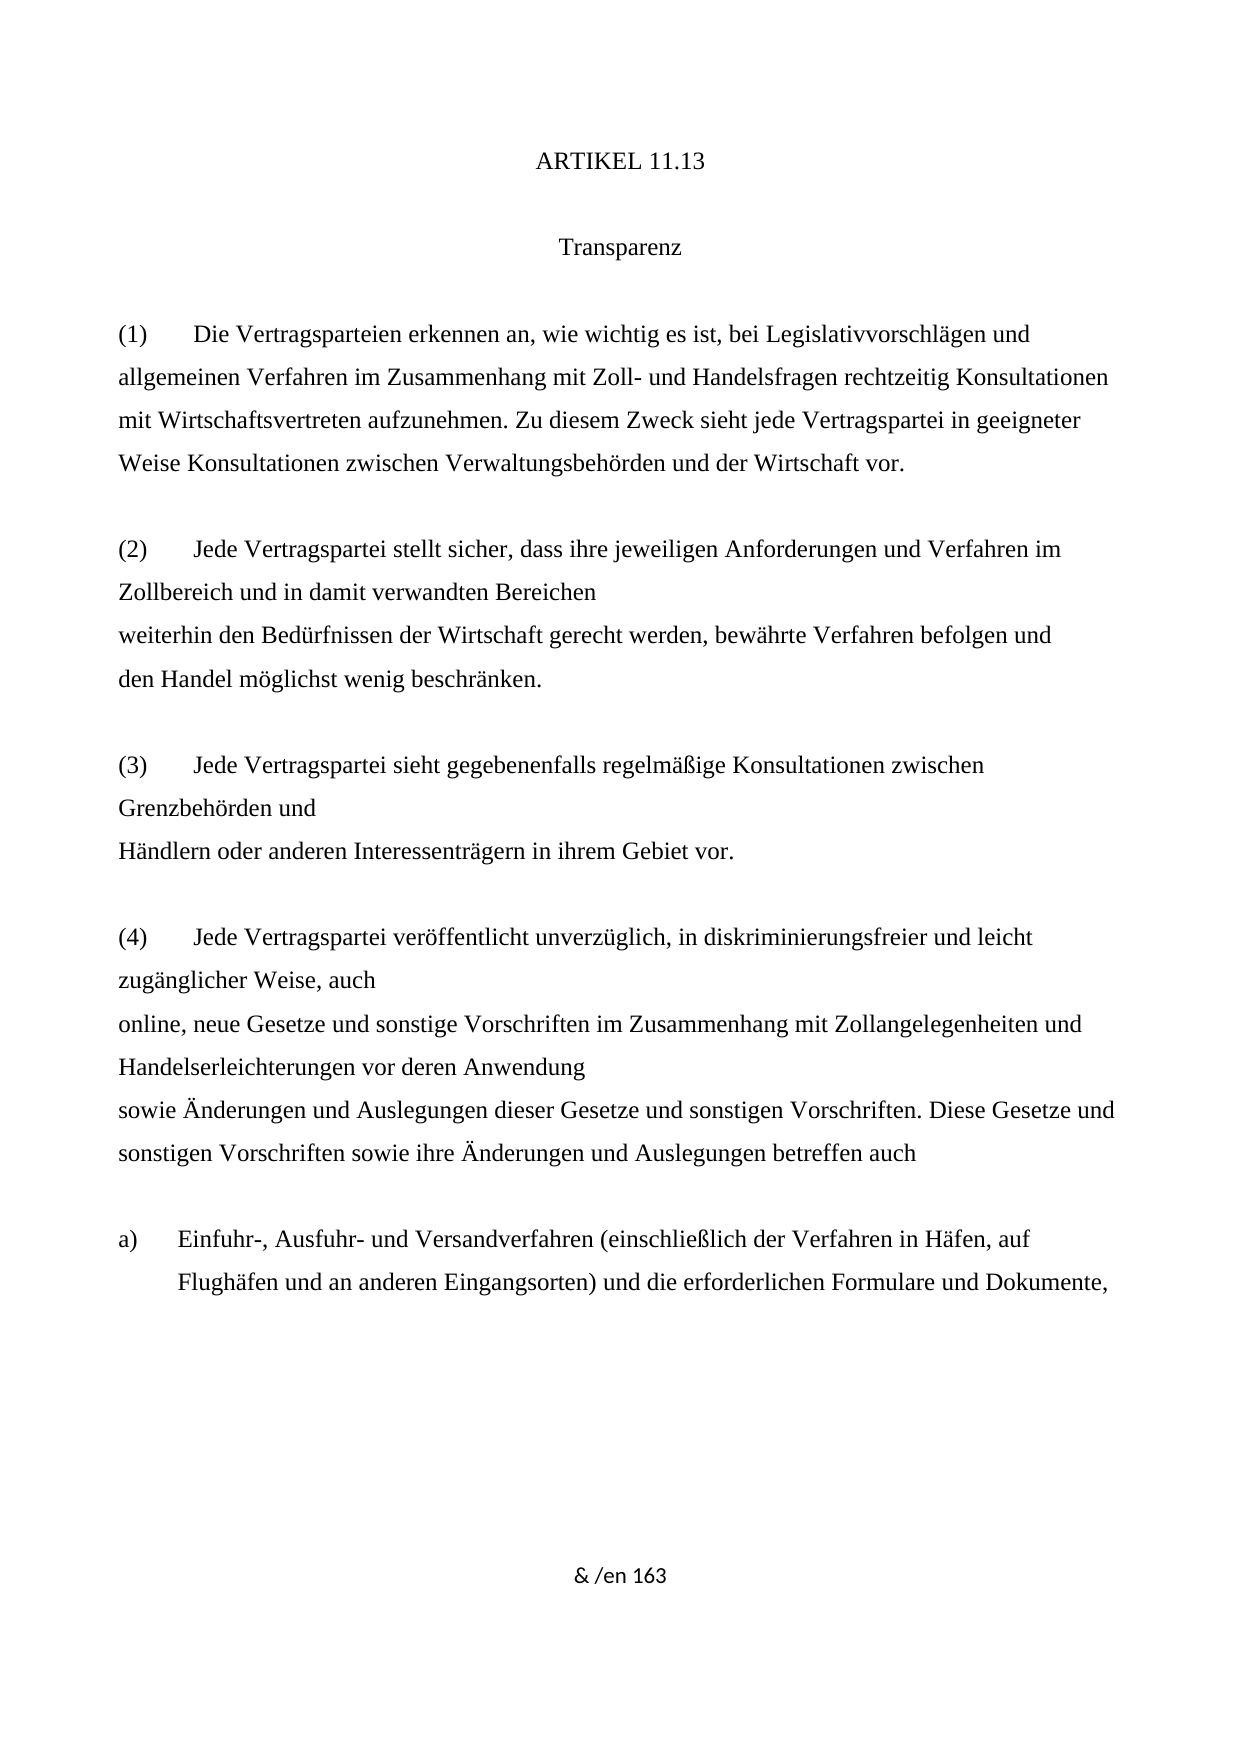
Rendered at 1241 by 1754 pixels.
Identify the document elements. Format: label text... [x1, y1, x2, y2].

text ARTIKEL 11.13 [118, 146, 1122, 175]
text (1) Die Vertragsparteien erkennen an, wie wichtig es ist, bei Legislativvorschlägen und allgemeinen Verfahren im Zusammenhang mit Zoll- und Handelsfragen rechtzeitig Konsultationen mit Wirtschaftsvertreten aufzunehmen. Zu diesem Zweck sieht jede Vertragspartei in geeigneter Weise Konsultationen zwischen Verwaltungsbehörden und der Wirtschaft vor. [118, 319, 1122, 477]
text sowie Änderungen und Auslegungen dieser Gesetze und sonstigen Vorschriften. Diese Gesetze und [118, 1095, 1122, 1124]
text sonstigen Vorschriften sowie ihre Änderungen und Auslegungen betreffen auch [118, 1138, 1122, 1167]
text (3) Jede Vertragspartei sieht gegebenenfalls regelmäßige Konsultationen zwischen Grenzbehörden und [118, 750, 1122, 822]
text den Handel möglichst wenig beschränken. [118, 664, 1122, 692]
text a) Einfuhr-, Ausfuhr- und Versandverfahren (einschließlich der Verfahren in Häfen, auf Flughäfen und an anderen Eingangsorten) und die erforderlichen Formulare und Dokumente, [118, 1224, 1122, 1296]
text Transparenz [118, 232, 1122, 261]
text (2) Jede Vertragspartei stellt sicher, dass ihre jeweiligen Anforderungen und Verfahren im Zollbereich und in damit verwandten Bereichen [118, 534, 1122, 606]
text Händlern oder anderen Interessenträgern in ihrem Gebiet vor. [118, 836, 1122, 865]
text (4) Jede Vertragspartei veröffentlicht unverzüglich, in diskriminierungsfreier und leicht zugänglicher Weise, auch [118, 922, 1122, 994]
text online, neue Gesetze und sonstige Vorschriften im Zusammenhang mit Zollangelegenheiten und Handelserleichterungen vor deren Anwendung [118, 1009, 1122, 1081]
text weiterhin den Bedürfnissen der Wirtschaft gerecht werden, bewährte Verfahren befolgen und [118, 621, 1122, 649]
